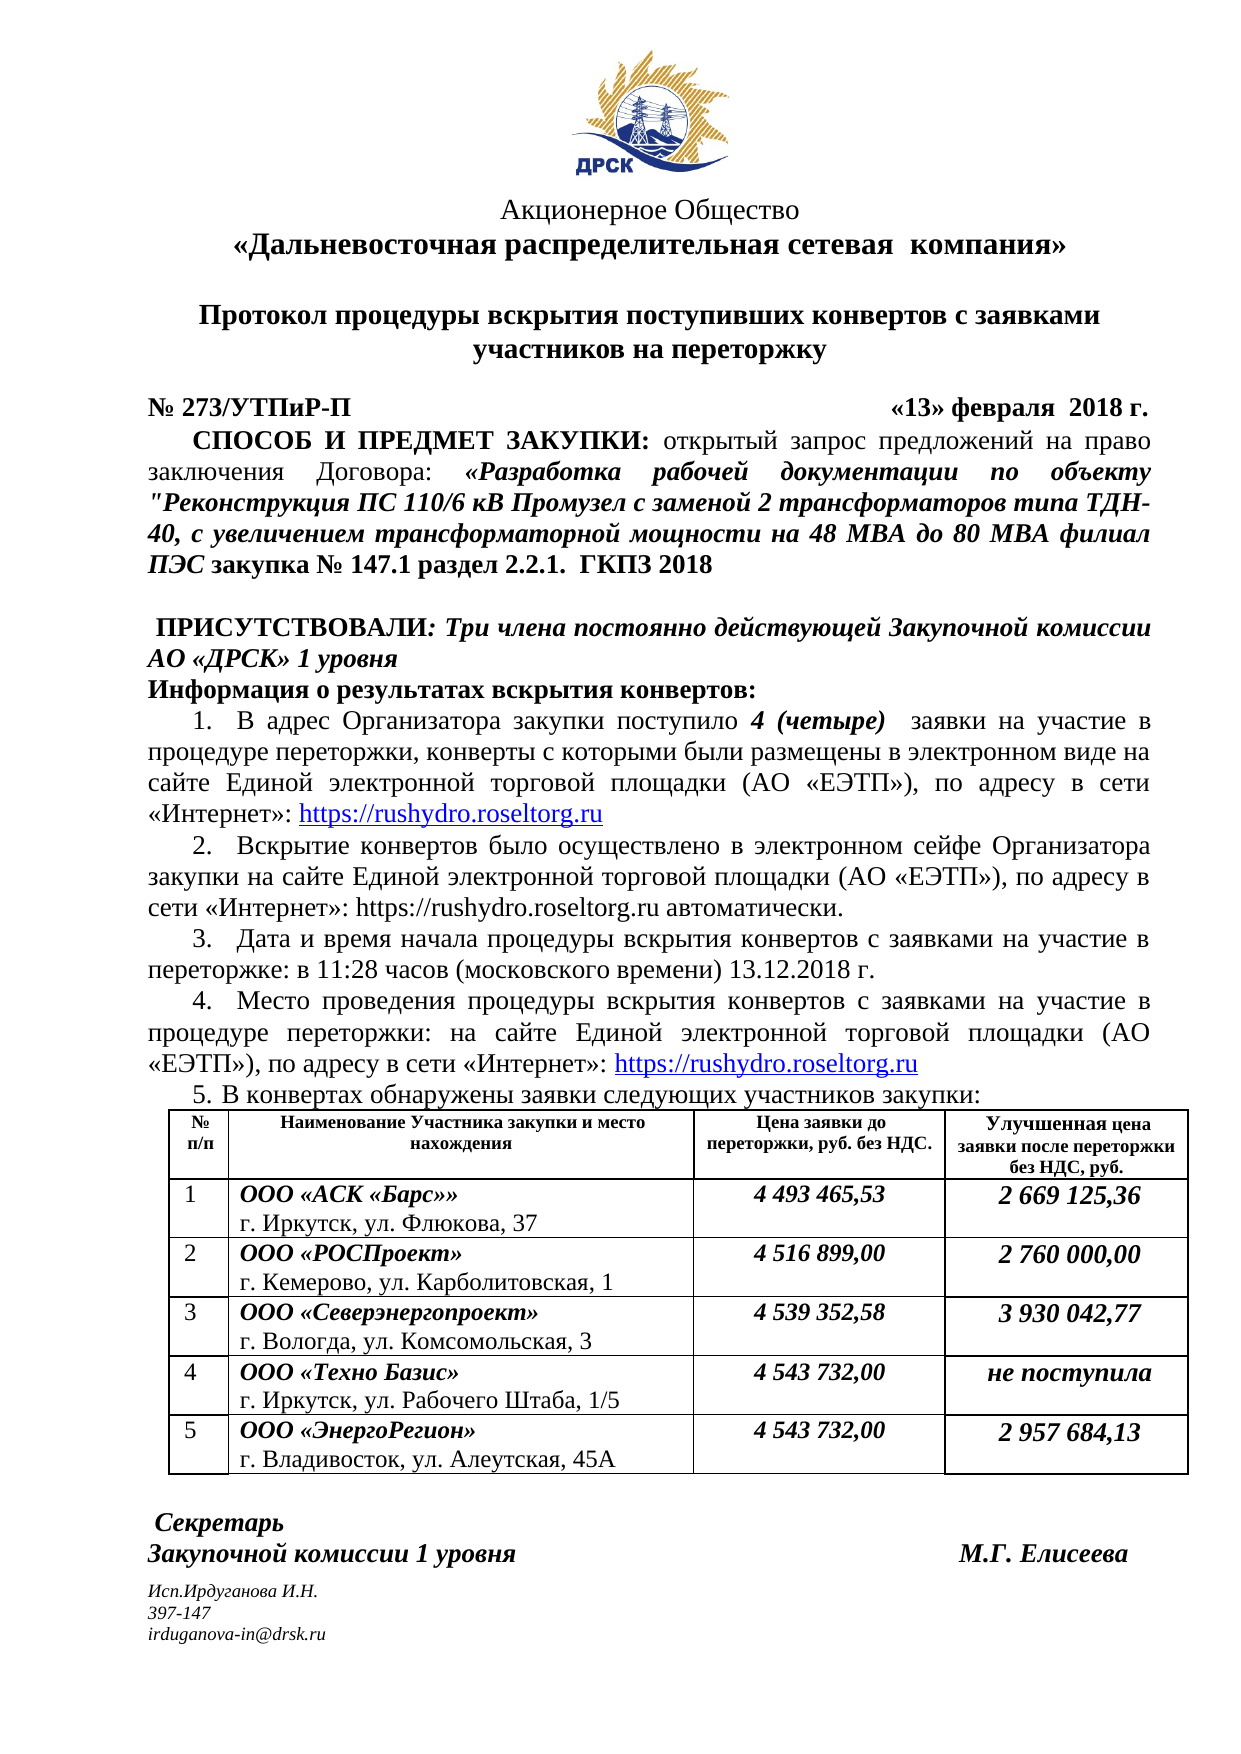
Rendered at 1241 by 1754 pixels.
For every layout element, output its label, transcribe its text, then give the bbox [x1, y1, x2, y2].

table_cell 2 [170, 1238, 228, 1296]
table_cell ООО «АСК «Барс»» г. Иркутск, ул. Флюкова, 37 [229, 1180, 693, 1237]
table_cell 3 930 042,77 [946, 1298, 1187, 1355]
table_cell 4 539 352,58 [694, 1297, 944, 1355]
list Место проведения процедуры вскрытия конвертов с заявками на участие в процедуре переторжки: на сайте Единой электронной торговой площадки (АО «ЕЭТП»), по адресу в сети «Интернет»: https://rushydro.roseltorg.ru [148, 984, 1152, 1078]
text Закупочной комиссии 1 уровня М.Г. Елисеева [148, 1537, 1152, 1568]
text СПОСОБ И ПРЕДМЕТ ЗАКУПКИ: открытый запрос предложений на право заключения Договора: «Разработка рабочей документации по объекту "Реконструкция ПС 110/6 кВ Промузел с заменой 2 трансформаторов типа ТДН-40, с увеличением трансформаторной мощности на 48 МВА до 80 МВА филиал ПЭС закупка № 147.1 раздел 2.2.1. ГКПЗ 2018 [148, 424, 1152, 579]
table_cell 4 516 899,00 [694, 1238, 944, 1296]
table_cell 4 [170, 1357, 228, 1414]
table_cell 4 493 465,53 [694, 1180, 944, 1237]
table_cell не поступила [946, 1357, 1187, 1414]
subtitle Акционерное Общество [148, 192, 1152, 226]
table_cell 4 543 732,00 [694, 1415, 944, 1473]
list В адрес Организатора закупки поступило 4 (четыре) заявки на участие в процедуре переторжки, конверты с которыми были размещены в электронном виде на сайте Единой электронной торговой площадки (АО «ЕЭТП»), по адресу в сети «Интернет»: https://rushydro.roseltorg.ru [148, 704, 1152, 829]
table_cell 3 [170, 1298, 228, 1355]
table_header Улучшенная цена заявки после переторжки без НДС, руб. [946, 1111, 1187, 1178]
list Вскрытие конвертов было осуществлено в электронном сейфе Организатора закупки на сайте Единой электронной торговой площадки (АО «ЕЭТП»), по адресу в сети «Интернет»: https://rushydro.roseltorg.ru автоматически. [148, 829, 1152, 922]
text Исп.Ирдуганова И.Н. [148, 1580, 1152, 1602]
table_cell ООО «ЭнергоРегион» г. Владивосток, ул. Алеутская, 45А [229, 1415, 693, 1473]
table_header № п/п [170, 1111, 228, 1178]
text Информация о результатах вскрытия конвертов: [148, 673, 1152, 704]
table_cell 2 957 684,13 [946, 1416, 1187, 1473]
table_cell 2 760 000,00 [946, 1238, 1187, 1296]
table_cell ООО «Техно Базис» г. Иркутск, ул. Рабочего Штаба, 1/5 [229, 1356, 693, 1414]
table_cell 1 [170, 1180, 228, 1237]
text 397-147 [148, 1602, 1152, 1623]
table_header Цена заявки до переторжки, руб. без НДС. [695, 1111, 944, 1178]
table_cell 2 669 125,36 [946, 1180, 1187, 1237]
text irduganova-in@drsk.ru [148, 1623, 1152, 1645]
table_cell ООО «РОСПроект» г. Кемерово, ул. Карболитовская, 1 [229, 1238, 693, 1296]
table_header «13» февраля 2018 г. [648, 390, 1150, 424]
text ПРИСУТСТВОВАЛИ: Три члена постоянно действующей Закупочной комиссии АО «ДРСК» 1 уровня [148, 611, 1152, 673]
table_cell 5 [170, 1416, 228, 1473]
text «Дальневосточная распределительная сетевая компания» [148, 226, 1152, 262]
table_cell 4 543 732,00 [694, 1356, 944, 1414]
list В конвертах обнаружены заявки следующих участников закупки: [148, 1078, 1152, 1109]
text Секретарь [148, 1506, 1152, 1537]
picture [570, 50, 730, 181]
table_header Наименование Участника закупки и место нахождения [229, 1111, 693, 1178]
table_header № 273/УТПиР-П [146, 390, 648, 424]
list Протокол процедуры вскрытия поступивших конвертов с заявками участников на переторжку [148, 297, 1152, 364]
table_cell ООО «Северэнергопроект» г. Вологда, ул. Комсомольская, 3 [229, 1297, 693, 1355]
list Дата и время начала процедуры вскрытия конвертов с заявками на участие в переторжке: в 11:28 часов (московского времени) 13.12.2018 г. [148, 922, 1152, 984]
